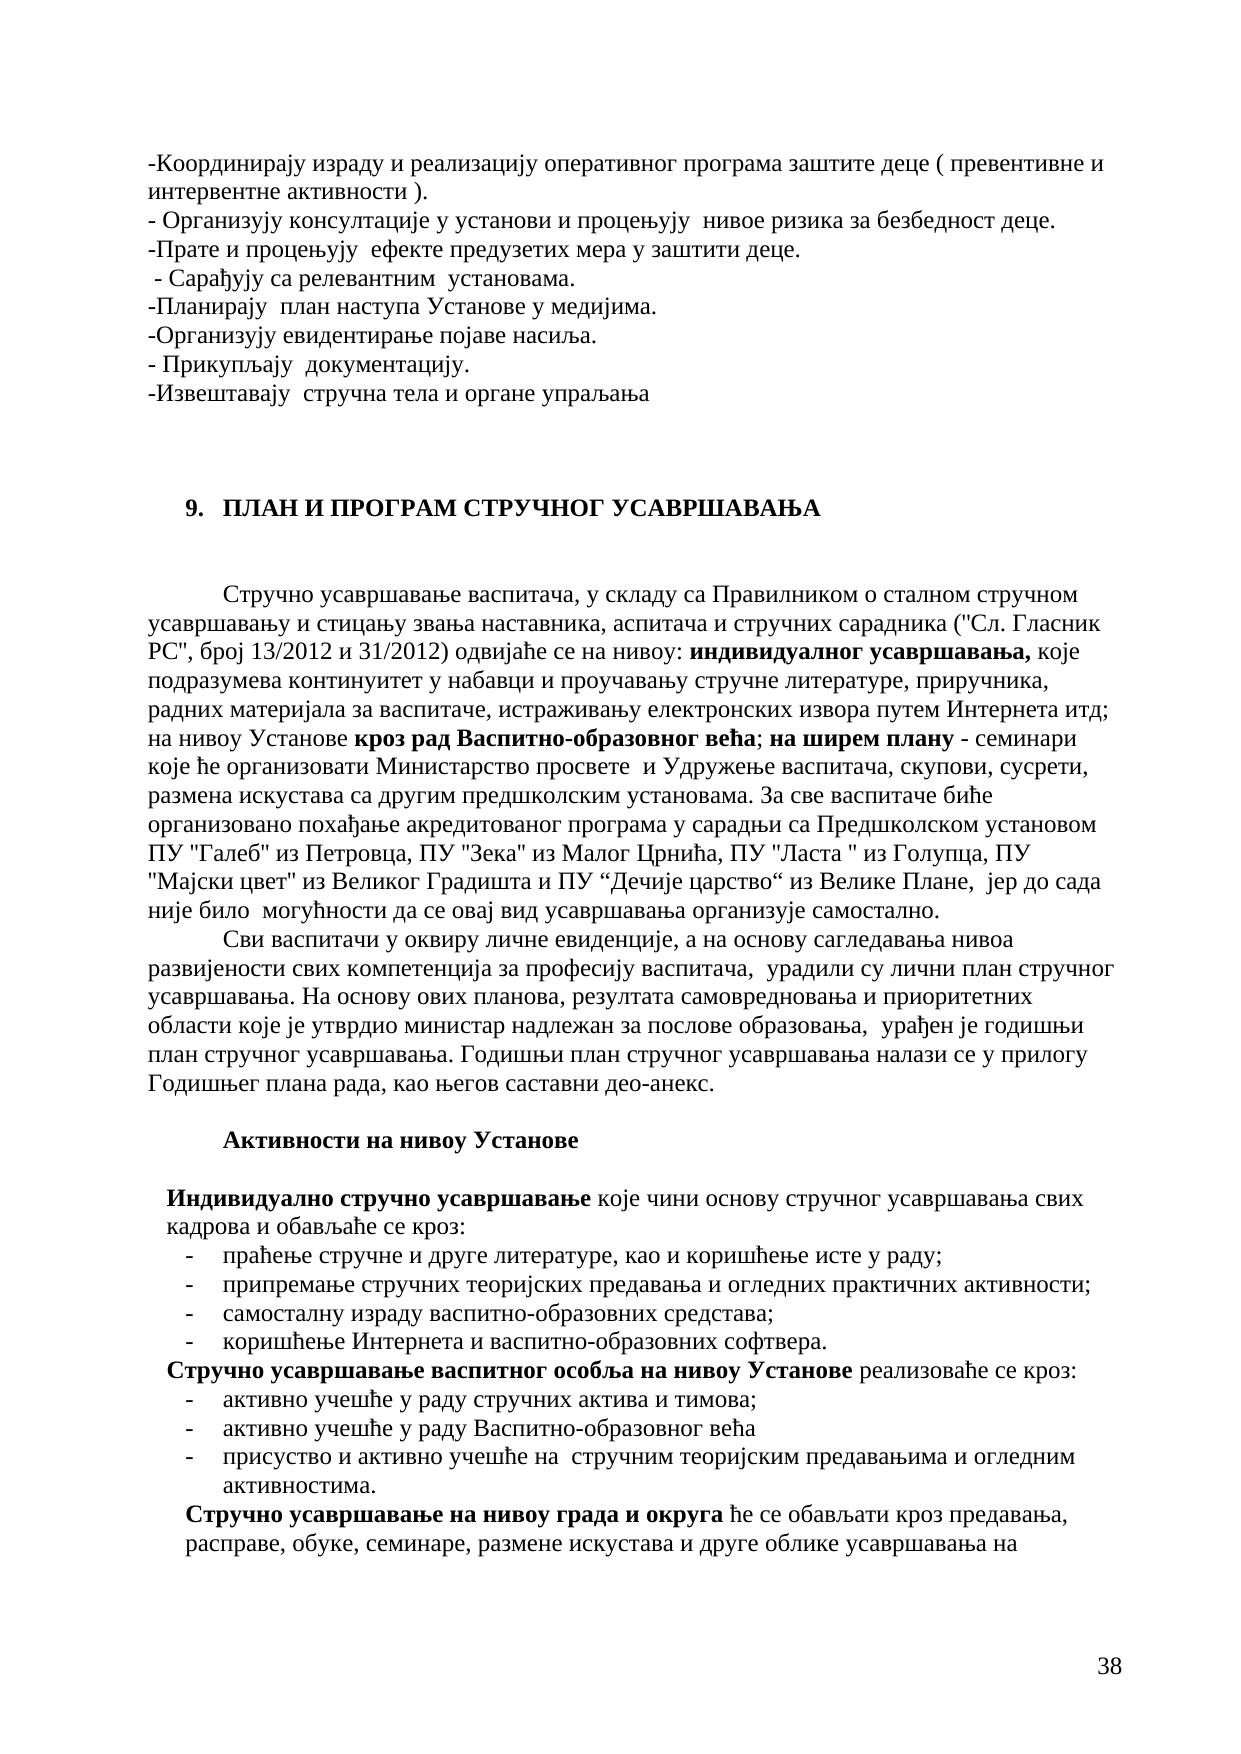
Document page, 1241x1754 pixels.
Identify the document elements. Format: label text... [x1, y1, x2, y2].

text -Планирају план наступа Установе у медијима. [148, 291, 1122, 320]
list коришћење Интернета и васпитно-образовних софтвера. [185, 1326, 1122, 1355]
text -Прате и процењују ефекте предузетих мера у заштити деце. [148, 234, 1122, 263]
text - Организују консултације у установи и процењују нивое ризика за безбедност деце. [148, 205, 1122, 234]
text Индивидуално стручно усавршавање које чини основу стручног усавршавања свих кадрова и обављаће се кроз: [166, 1183, 1122, 1240]
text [185, 1499, 1122, 1556]
list ПЛАН И ПРОГРАМ СТРУЧНОГ УСАВРШАВАЊА [185, 493, 1122, 521]
text Сви васпитачи у оквиру личне евиденције, а на основу сагледавања нивоа развијености свих компетенција за професију васпитача, урадили су лични план стручног усавршавања. На основу ових планова, резултата самовредновања и приоритетних области које је утврдио министар надлежан за послове образовања, урађен је годишњи план стручног усавршавања. Годишњи план стручног усавршавања налази се у прилогу Годишњег плана рада, као његов саставни део-анекс. [148, 924, 1122, 1096]
text Стручно усавршавање васпитача, у складу са Правилником о сталном стручном усавршавању и стицању звања наставника, аспитача и стручних сарадника (''Сл. Гласник РС'', број 13/2012 и 31/2012) одвијаће се на нивоу: индивидуалног усавршавања, које подразумева континуитет у набавци и проучавању стручне литературе, приручника, радних материјала за васпитаче, истраживању електронских извора путем Интернета итд; на нивоу Установе кроз рад Васпитно-образовног већа; на ширем плану - семинари које ће организовати Министарство просвете и Удружење васпитача, скупови, сусрети, размена искустава са другим предшколским установама. За све васпитаче биће организовано похађање акредитованог програма у сарадњи са Предшколском установом ПУ ''Галеб'' из Петровца, ПУ ''Зека'' из Малог Црнића, ПУ ''Ласта '' из Голупца, ПУ ''Мајски цвет'' из Великог Градишта и ПУ “Дечије царство“ из Велике Плане, јер до сада није било могућности да се овај вид усавршавања организује самостално. [148, 579, 1122, 924]
text -Координирају израду и реализацију оперативног програма заштите деце ( превентивне и интервентне активности ). [148, 148, 1122, 205]
text - Прикупљају документацију. [148, 349, 1122, 378]
list самосталну израду васпитно-образовних средстава; [185, 1298, 1122, 1326]
list припремање стручних теоријских предавања и огледних практичних активности; [185, 1269, 1122, 1298]
list праћење стручне и друге литературе, као и коришћење исте у раду; [185, 1240, 1122, 1269]
list активно учешће у раду стручних актива и тимова; [185, 1384, 1122, 1413]
text - Сарађују са релевантним установама. [148, 263, 1122, 291]
list присуство и активно учешће на стручним теоријским предавањима и огледним активностима. [185, 1441, 1122, 1499]
text Активности на нивоу Установе [148, 1125, 1122, 1154]
list активно учешће у раду Васпитно-образовног већа [185, 1413, 1122, 1441]
text Стручно усавршавање васпитног особља на нивоу Установе реализоваће се кроз: [166, 1355, 1122, 1384]
text -Организују евидентирање појаве насиља. [148, 320, 1122, 349]
text -Извештавају стручна тела и органе упраљања [148, 378, 1122, 406]
